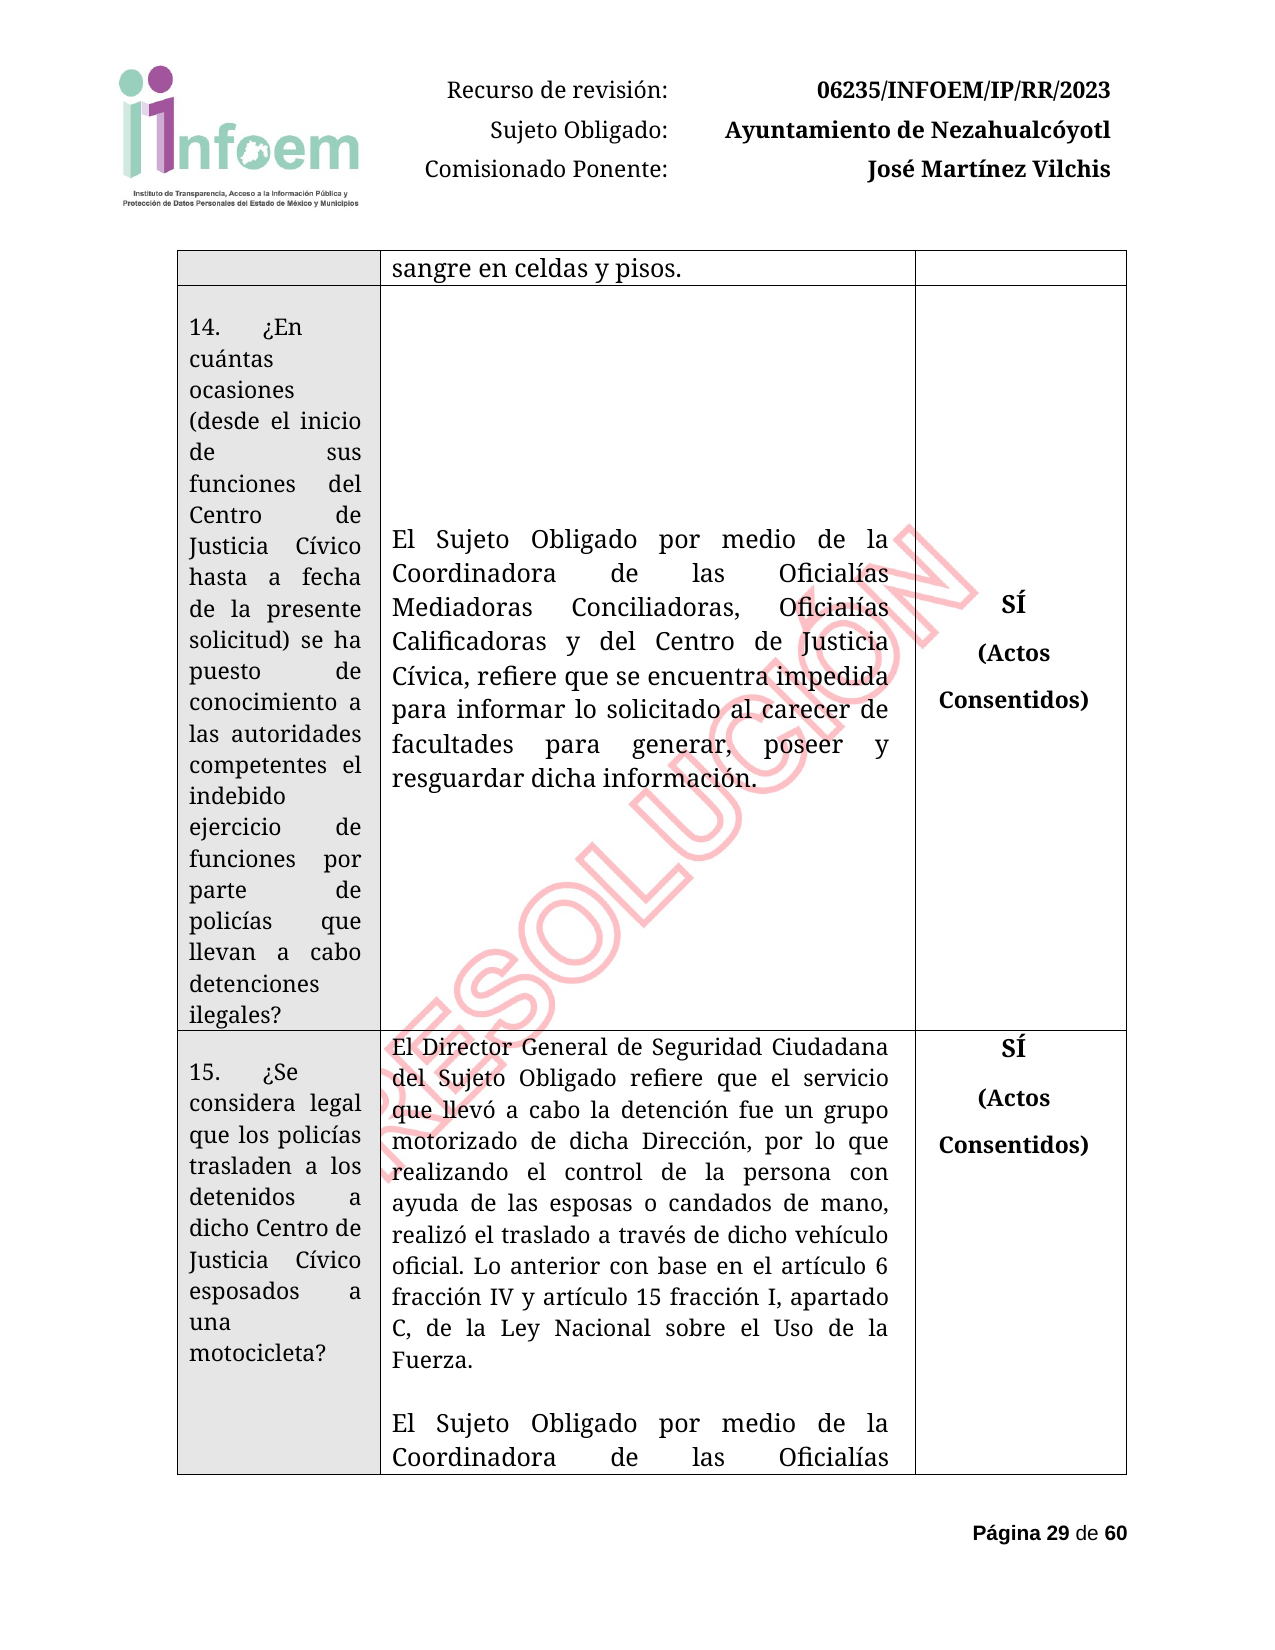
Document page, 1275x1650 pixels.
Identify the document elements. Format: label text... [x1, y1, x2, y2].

picture [0, 5, 1264, 1650]
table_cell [178, 251, 380, 285]
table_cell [916, 1031, 1126, 1474]
table_cell SÍ (Actos Consentidos) [916, 286, 1126, 1030]
table_cell El Sujeto Obligado por medio de la Coordinadora de las Oficialías Mediadoras Conciliadoras, Oficialías Calificadoras y del Centro de Justicia Cívica, refiere que se encuentra impedida para informar lo solicitado al carecer de facultades para generar, poseer y resguardar dicha información. [381, 286, 915, 1030]
table_cell 14. ¿En cuántas ocasiones (desde el inicio de sus funciones del Centro de Justicia Cívico hasta a fecha de la presente solicitud) se ha puesto de conocimiento a las autoridades competentes el indebido ejercicio de funciones por parte de policías que llevan a cabo detenciones ilegales? [178, 286, 380, 1030]
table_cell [381, 1031, 915, 1474]
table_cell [381, 251, 915, 285]
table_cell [178, 1031, 380, 1474]
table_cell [916, 251, 1126, 285]
